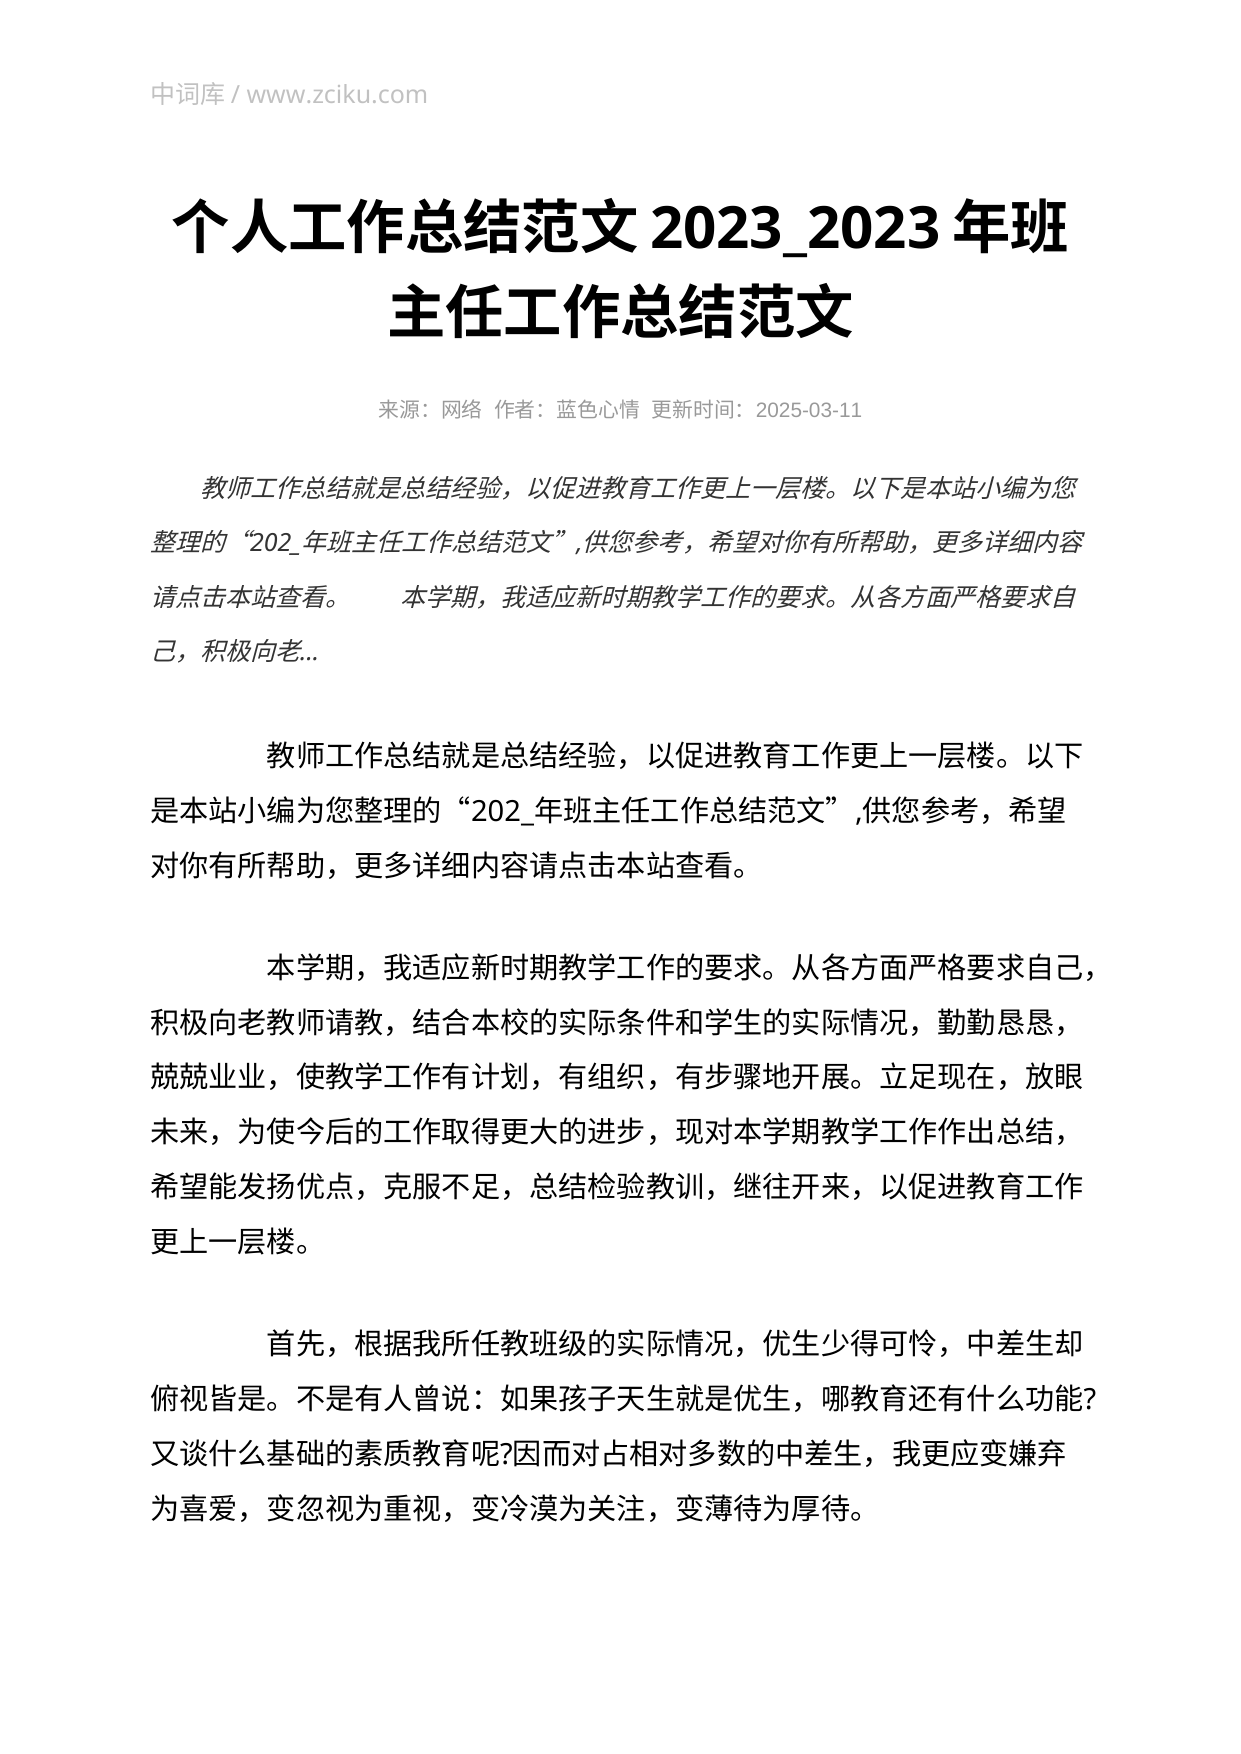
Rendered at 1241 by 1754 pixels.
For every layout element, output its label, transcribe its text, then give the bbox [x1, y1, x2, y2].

text 来源：网络 作者：蓝色心情 更新时间：2025-03-11 [150, 397, 1090, 421]
text 教师工作总结就是总结经验，以促进教育工作更上一层楼。以下是本站小编为您整理的“202_年班主任工作总结范文”,供您参考，希望对你有所帮助，更多详细内容请点击本站查看。 [150, 733, 1090, 885]
subtitle 个人工作总结范文2023_2023年班主任工作总结范文 [150, 181, 1090, 351]
text 教师工作总结就是总结经验，以促进教育工作更上一层楼。以下是本站小编为您整理的“202_年班主任工作总结范文”,供您参考，希望对你有所帮助，更多详细内容请点击本站查看。 本学期，我适应新时期教学工作的要求。从各方面严格要求自己，积极向老... [150, 468, 1090, 668]
text 本学期，我适应新时期教学工作的要求。从各方面严格要求自己，积极向老教师请教，结合本校的实际条件和学生的实际情况，勤勤恳恳，兢兢业业，使教学工作有计划，有组织，有步骤地开展。立足现在，放眼未来，为使今后的工作取得更大的进步，现对本学期教学工作作出总结，希望能发扬优点，克服不足，总结检验教训，继往开来，以促进教育工作更上一层楼。 [150, 944, 1090, 1261]
text 首先，根据我所任教班级的实际情况，优生少得可怜，中差生却俯视皆是。不是有人曾说：如果孩子天生就是优生，哪教育还有什么功能?又谈什么基础的素质教育呢?因而对占相对多数的中差生，我更应变嫌弃为喜爱，变忽视为重视，变冷漠为关注，变薄待为厚待。 [150, 1321, 1090, 1528]
